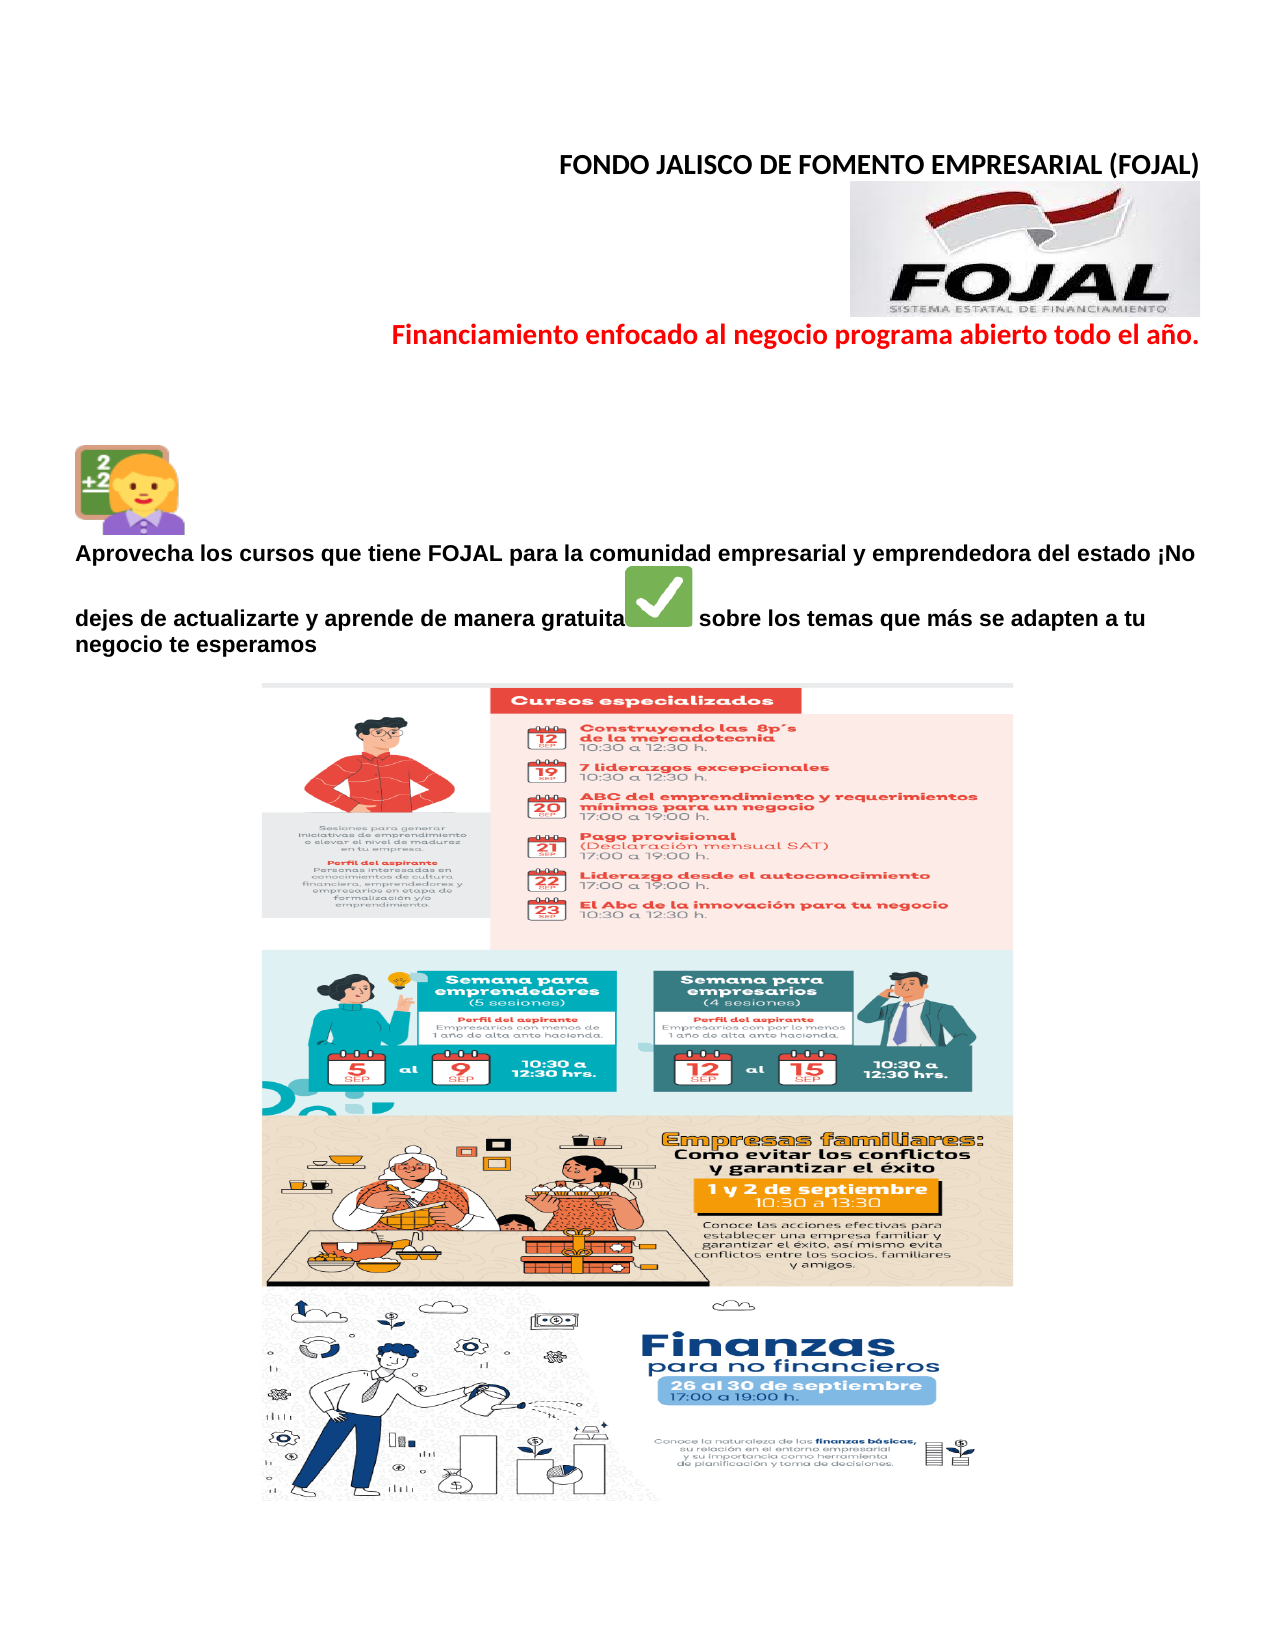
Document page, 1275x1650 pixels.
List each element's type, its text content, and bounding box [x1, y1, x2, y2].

text FONDO JALISCO DE FOMENTO EMPRESARIAL (FOJAL) [75, 146, 1200, 182]
list Financiamiento enfocado al negocio programa abierto todo el año. [150, 316, 1200, 352]
picture [261, 683, 1014, 1501]
text Aprovecha los cursos que tiene FOJAL para la comunidad empresarial y emprendedora del estado ¡No dejes de actualizarte y aprende de manera gratuita sobre los temas que más se adapten a tu negocio te esperamos [75, 540, 1200, 657]
picture [625, 566, 693, 627]
picture [850, 181, 1200, 317]
picture [75, 445, 188, 535]
